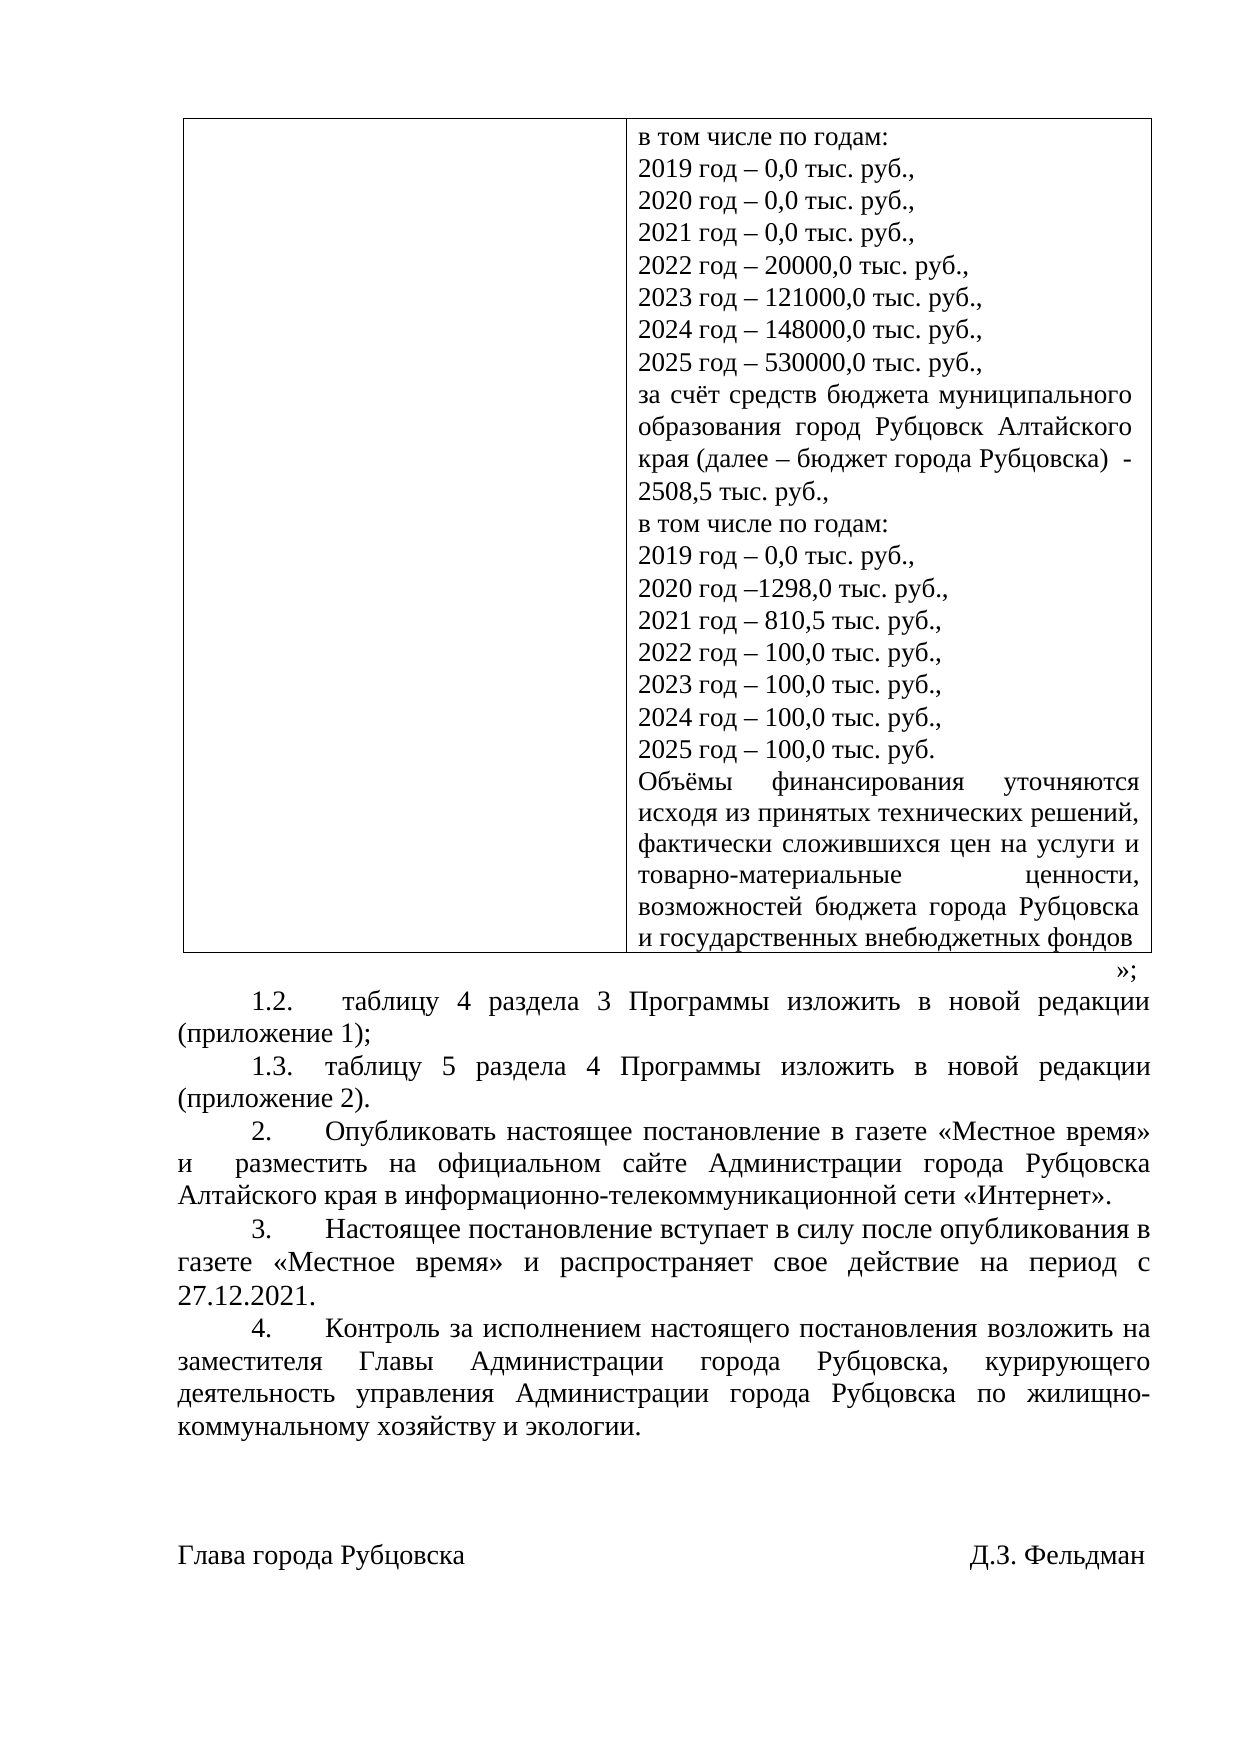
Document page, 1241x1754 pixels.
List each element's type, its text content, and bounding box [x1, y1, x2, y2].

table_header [184, 119, 626, 952]
text 4. Контроль за исполнением настоящего постановления возложить на заместителя Главы Администрации города Рубцовска, курирующего деятельность управления Администрации города Рубцовска по жилищно-коммунальному хозяйству и экологии. [177, 1311, 1152, 1441]
text Глава города Рубцовска Д.З. Фельдман [177, 1538, 1152, 1571]
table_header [627, 119, 1151, 952]
text 1.3. таблицу 5 раздела 4 Программы изложить в новой редакции (приложение 2). [177, 1049, 1152, 1114]
text 2. Опубликовать настоящее постановление в газете «Местное время» и разместить на официальном сайте Администрации города Рубцовска Алтайского края в информационно-телекоммуникационной сети «Интернет». [177, 1114, 1152, 1211]
text »; [183, 953, 1146, 984]
text 3. Настоящее постановление вступает в силу после опубликования в газете «Местное время» и распространяет свое действие на период с 27.12.2021. [177, 1211, 1152, 1311]
text 1.2. таблицу 4 раздела 3 Программы изложить в новой редакции (приложение 1); [177, 984, 1152, 1049]
